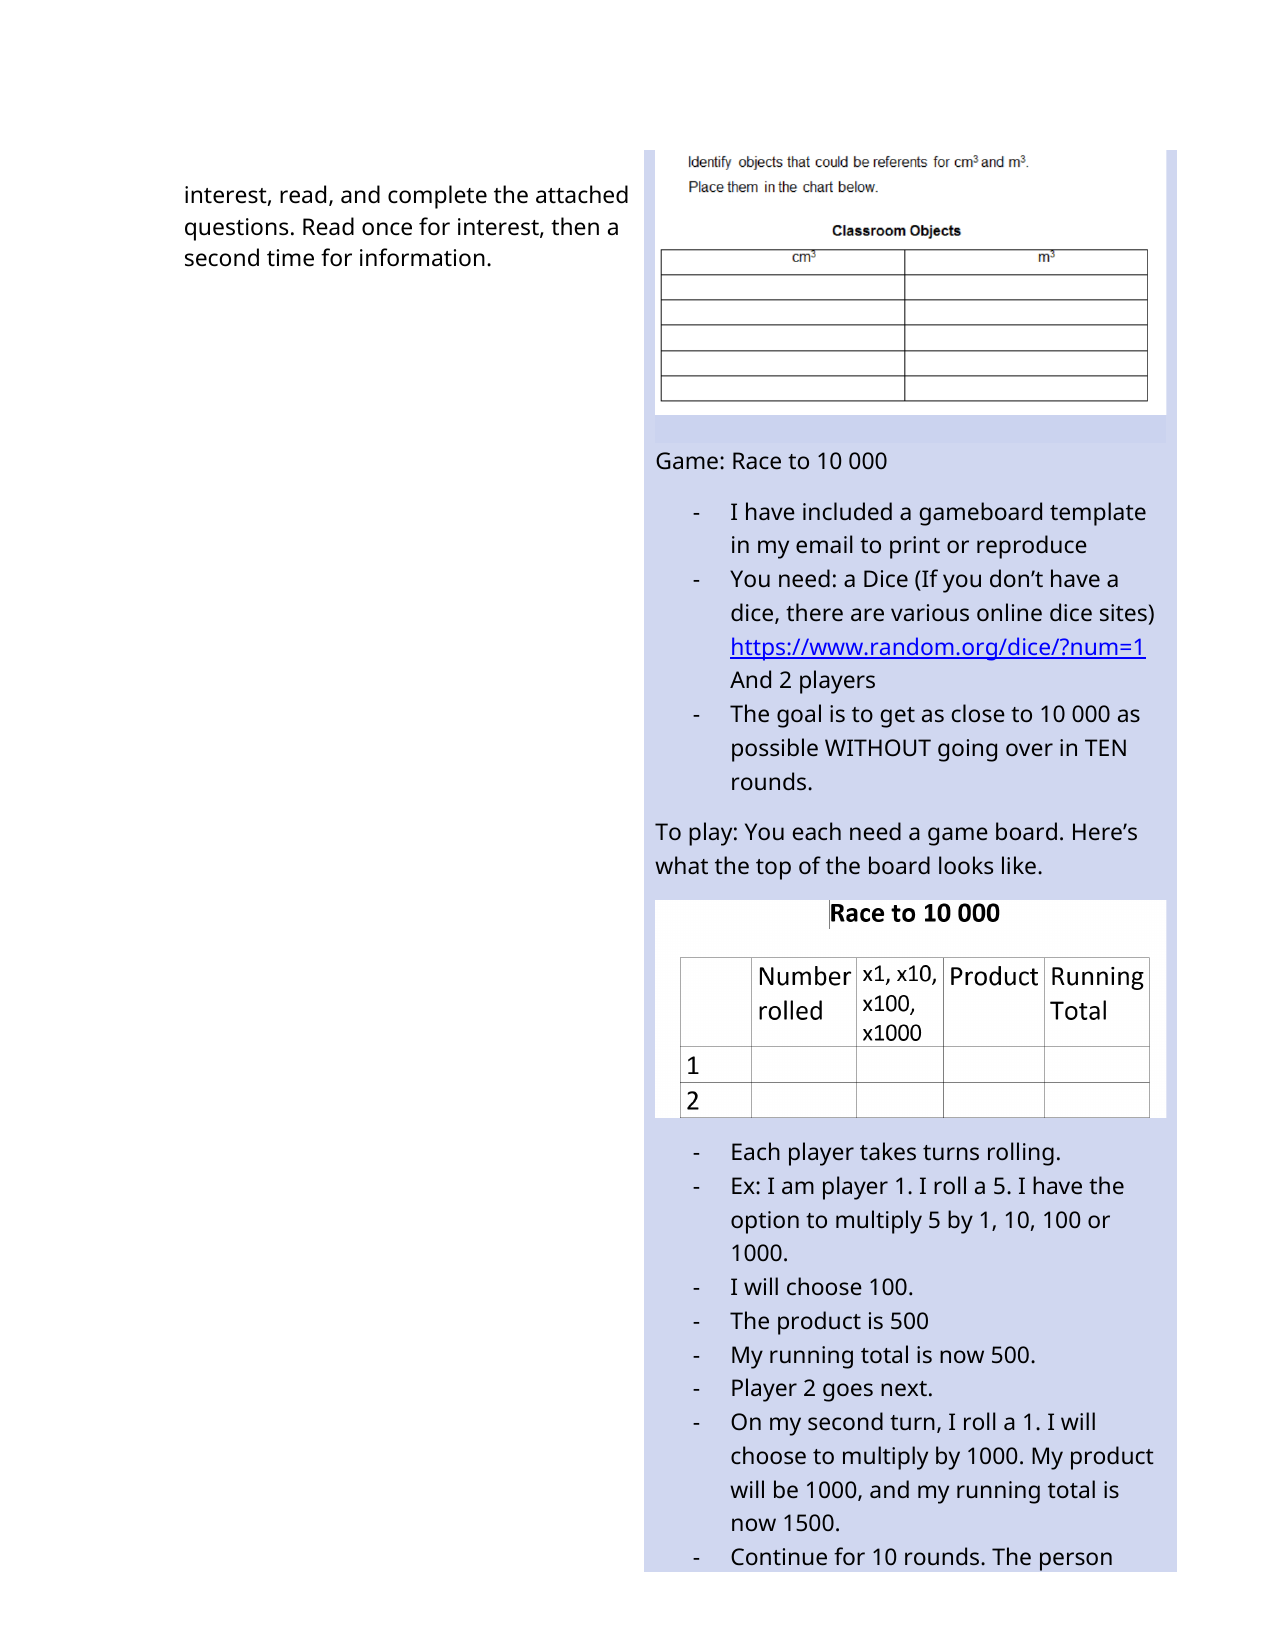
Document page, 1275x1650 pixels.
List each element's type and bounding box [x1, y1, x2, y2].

picture [655, 900, 1167, 1118]
table_cell [98, 150, 644, 1572]
picture [655, 150, 1167, 415]
table_cell [644, 150, 1177, 1572]
